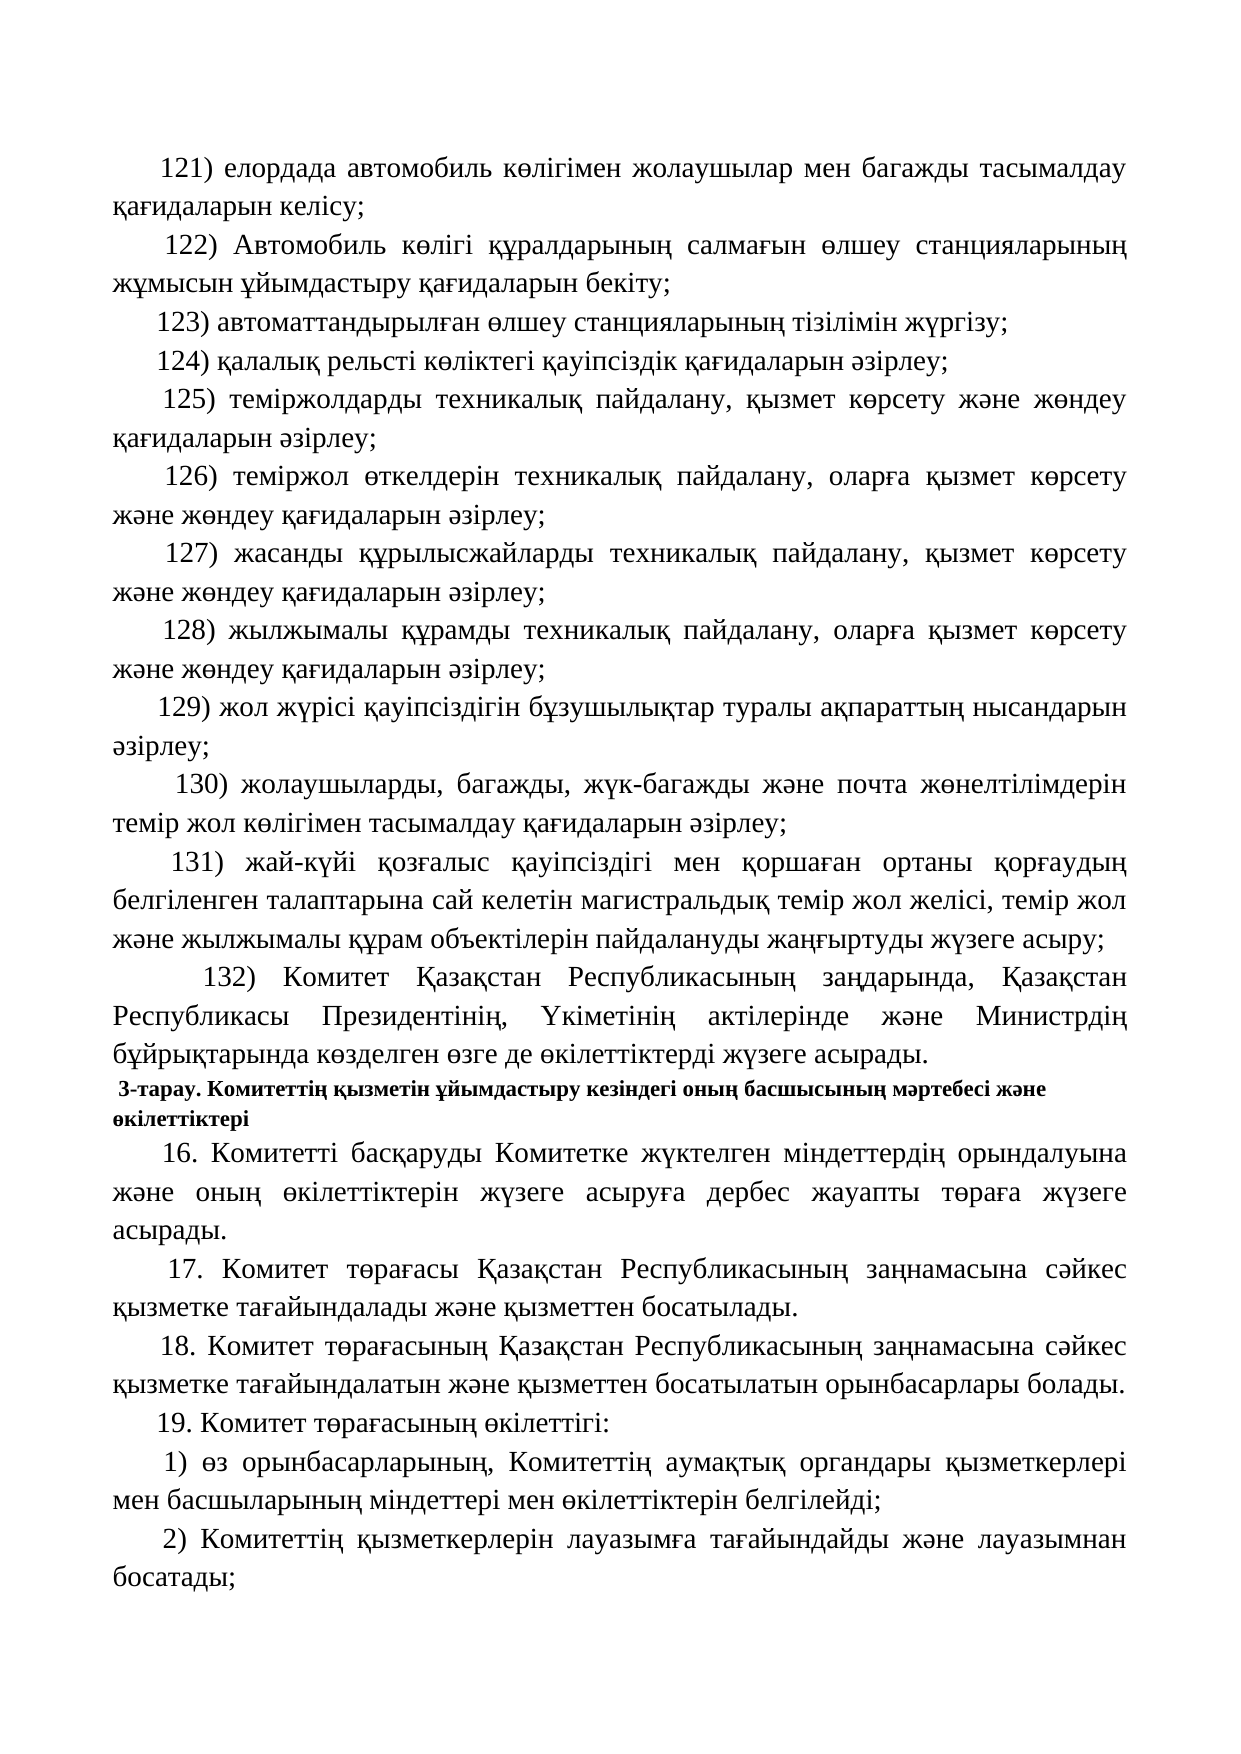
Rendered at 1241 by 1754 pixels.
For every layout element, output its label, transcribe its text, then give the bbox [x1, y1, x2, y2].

text 124) қалалық рельсті көліктегі қауіпсіздік қағидаларын әзірлеу; [112, 343, 1128, 376]
text 132) Комитет Қазақстан Республикасының заңдарында, Қазақстан Республикасы Президентiнiң, Үкiметiнiң актiлерiнде және Министрдің бұйрықтарында көзделген өзге де өкiлеттiктердi жүзеге асырады. [112, 959, 1128, 1070]
text 128) жылжымалы құрамды техникалық пайдалану, оларға қызмет көрсету және жөндеу қағидаларын әзірлеу; [112, 612, 1128, 684]
text 19. Комитет төрағасының өкілеттігі: [112, 1405, 1128, 1439]
text 2) Комитеттің қызметкерлерін лауазымға тағайындайды және лауазымнан босатады; [112, 1521, 1128, 1593]
text 123) автоматтандырылған өлшеу станцияларының тізілімін жүргізу; [112, 304, 1128, 338]
text 121) елордада автомобиль көлігімен жолаушылар мен багажды тасымалдау қағидаларын келісу; [112, 150, 1128, 222]
text 130) жолаушыларды, багажды, жүк-багажды және почта жөнелтілімдерін темір жол көлігімен тасымалдау қағидаларын әзірлеу; [112, 767, 1128, 839]
text 18. Комитет төрағасының Қазақстан Республикасының заңнамасына сәйкес қызметке тағайындалатын және қызметтен босатылатын орынбасарлары болады. [112, 1328, 1128, 1400]
text 125) теміржолдарды техникалық пайдалану, қызмет көрсету және жөндеу қағидаларын әзірлеу; [112, 381, 1128, 453]
text 122) Автомобиль көлігі құралдарының салмағын өлшеу станцияларының жұмысын ұйымдастыру қағидаларын бекіту; [112, 227, 1128, 299]
text 3-тарау. Комитеттің қызметін ұйымдастыру кезіндегі оның басшысының мәртебесі және өкілеттіктері [112, 1075, 1128, 1132]
text 1) өз орынбасарларының, Комитеттің аумақтық органдары қызметкерлері мен басшыларының мiндеттерi мен өкiлеттiктерiн белгiлейдi; [112, 1444, 1128, 1516]
text 17. Комитет төрағасы Қазақстан Республикасының заңнамасына сәйкес қызметке тағайындалады және қызметтен босатылады. [112, 1251, 1128, 1323]
text 126) теміржол өткелдерін техникалық пайдалану, оларға қызмет көрсету және жөндеу қағидаларын әзірлеу; [112, 458, 1128, 530]
text 129) жол жүрісі қауіпсіздігін бұзушылықтар туралы ақпараттың нысандарын әзірлеу; [112, 689, 1128, 762]
text 131) жай-күйі қозғалыс қауіпсіздігі мен қоршаған ортаны қорғаудың белгіленген талаптарына сай келетін магистральдық темір жол желісі, темір жол және жылжымалы құрам объектілерін пайдалануды жаңғыртуды жүзеге асыру; [112, 844, 1128, 954]
text 127) жасанды құрылысжайларды техникалық пайдалану, қызмет көрсету және жөндеу қағидаларын әзірлеу; [112, 535, 1128, 607]
